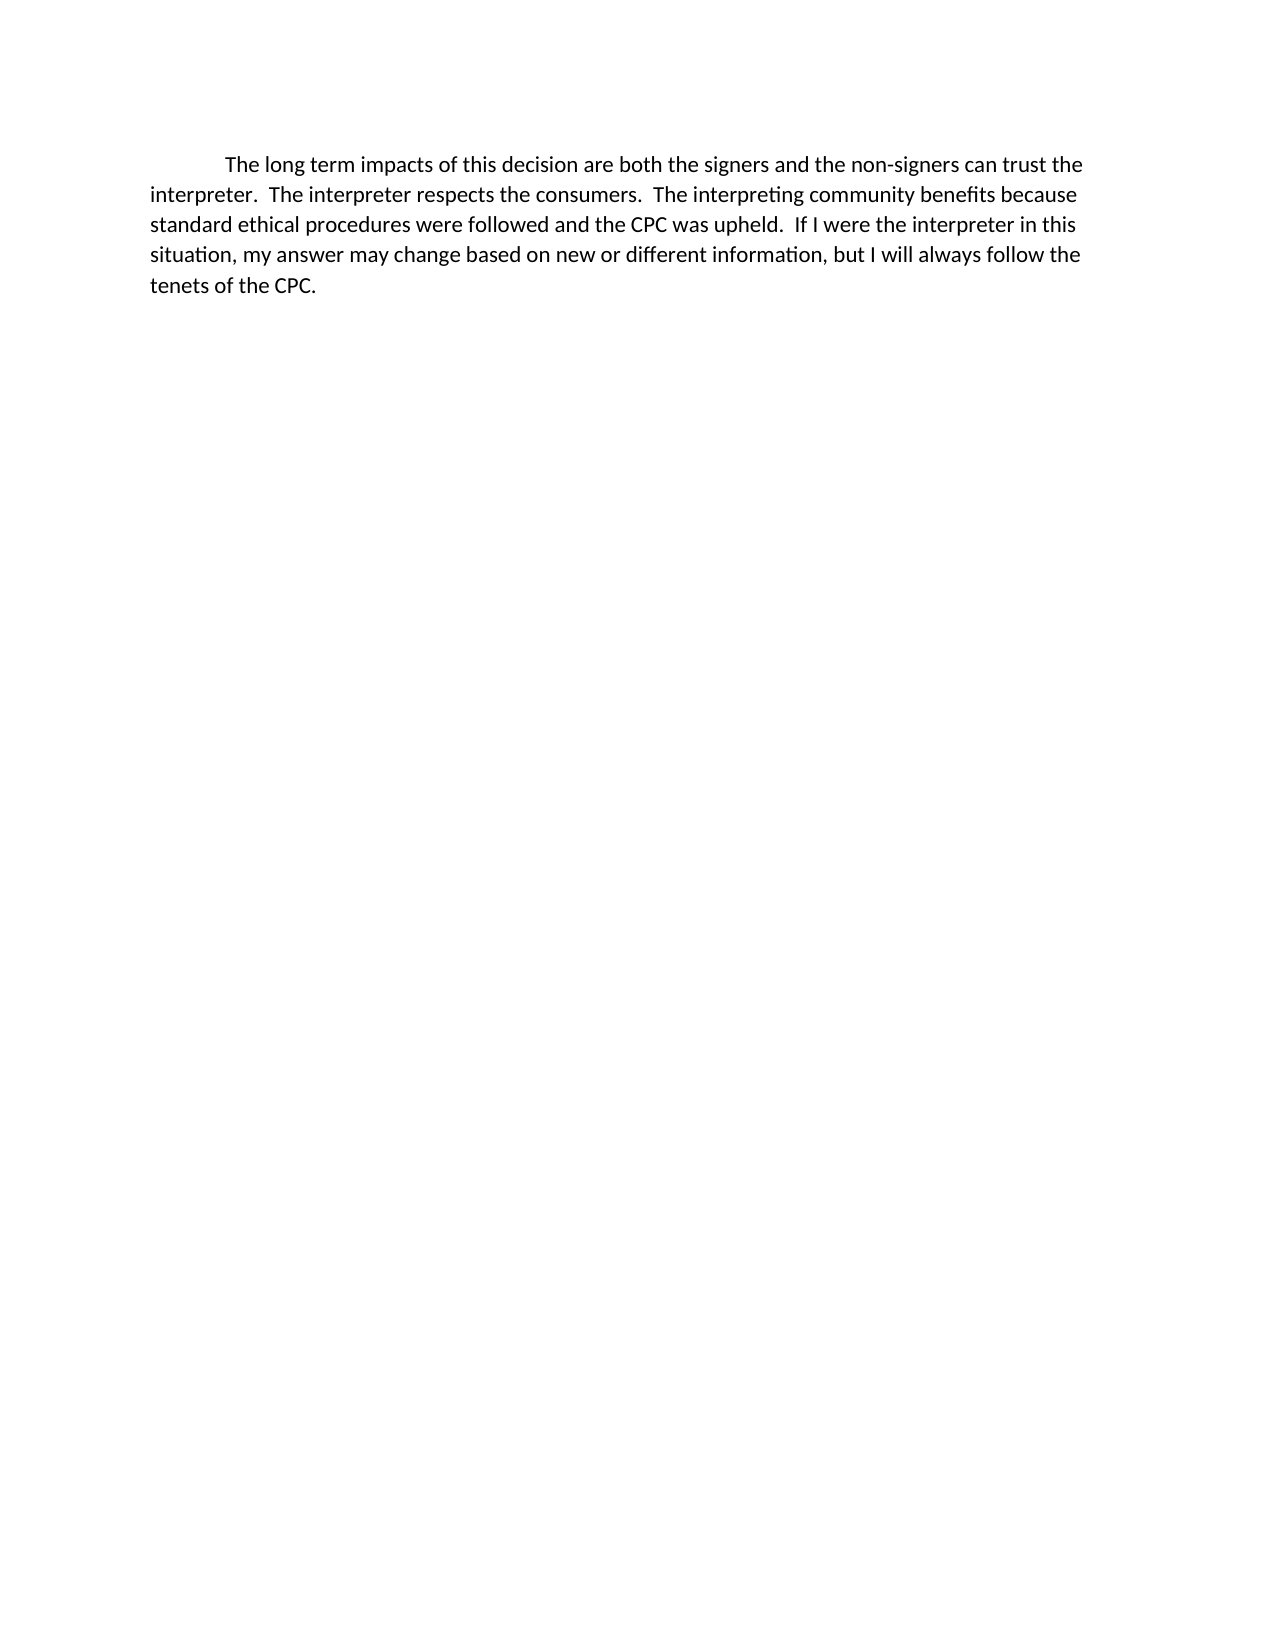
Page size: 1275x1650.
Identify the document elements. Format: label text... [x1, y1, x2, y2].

text The long term impacts of this decision are both the signers and the non-signers can trust the interpreter. The interpreter respects the consumers. The interpreting community benefits because standard ethical procedures were followed and the CPC was upheld. If I were the interpreter in this situation, my answer may change based on new or different information, but I will always follow the tenets of the CPC. [150, 150, 1125, 299]
